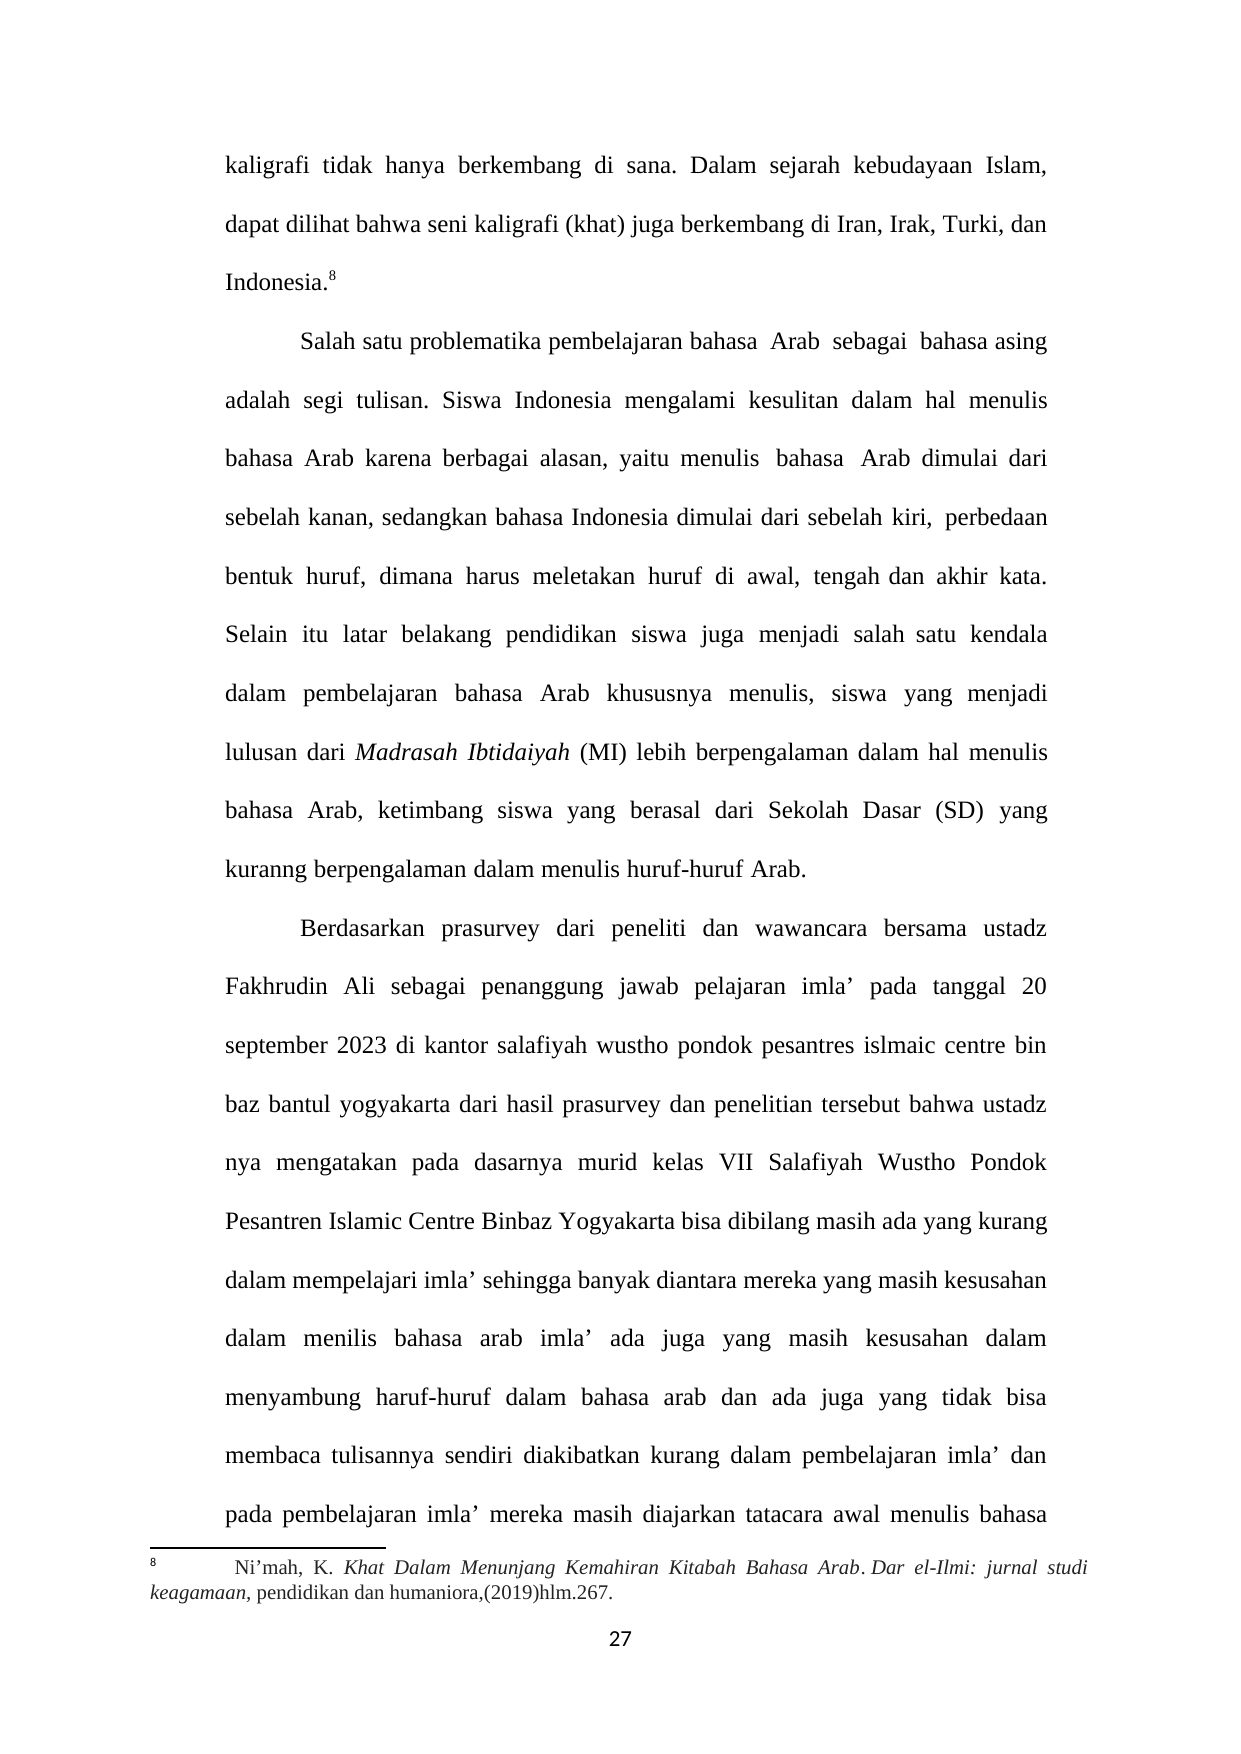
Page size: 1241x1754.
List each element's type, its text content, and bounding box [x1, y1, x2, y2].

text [225, 913, 1048, 1528]
text Salah satu problematika pembelajaran bahasa Arab sebagai bahasa asing adalah segi tulisan. Siswa Indonesia mengalami kesulitan dalam hal menulis bahasa Arab karena berbagai alasan, yaitu menulis bahasa Arab dimulai dari sebelah kanan, sedangkan bahasa Indonesia dimulai dari sebelah kiri, perbedaan bentuk huruf, dimana harus meletakan huruf di awal, tengah dan akhir kata. Selain itu latar belakang pendidikan siswa juga menjadi salah satu kendala dalam pembelajaran bahasa Arab khususnya menulis, siswa yang menjadi lulusan dari Madrasah Ibtidaiyah (MI) lebih berpengalaman dalam hal menulis bahasa Arab, ketimbang siswa yang berasal dari Sekolah Dasar (SD) yang kuranng berpengalaman dalam menulis huruf-huruf Arab. [225, 326, 1048, 883]
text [225, 150, 1048, 296]
